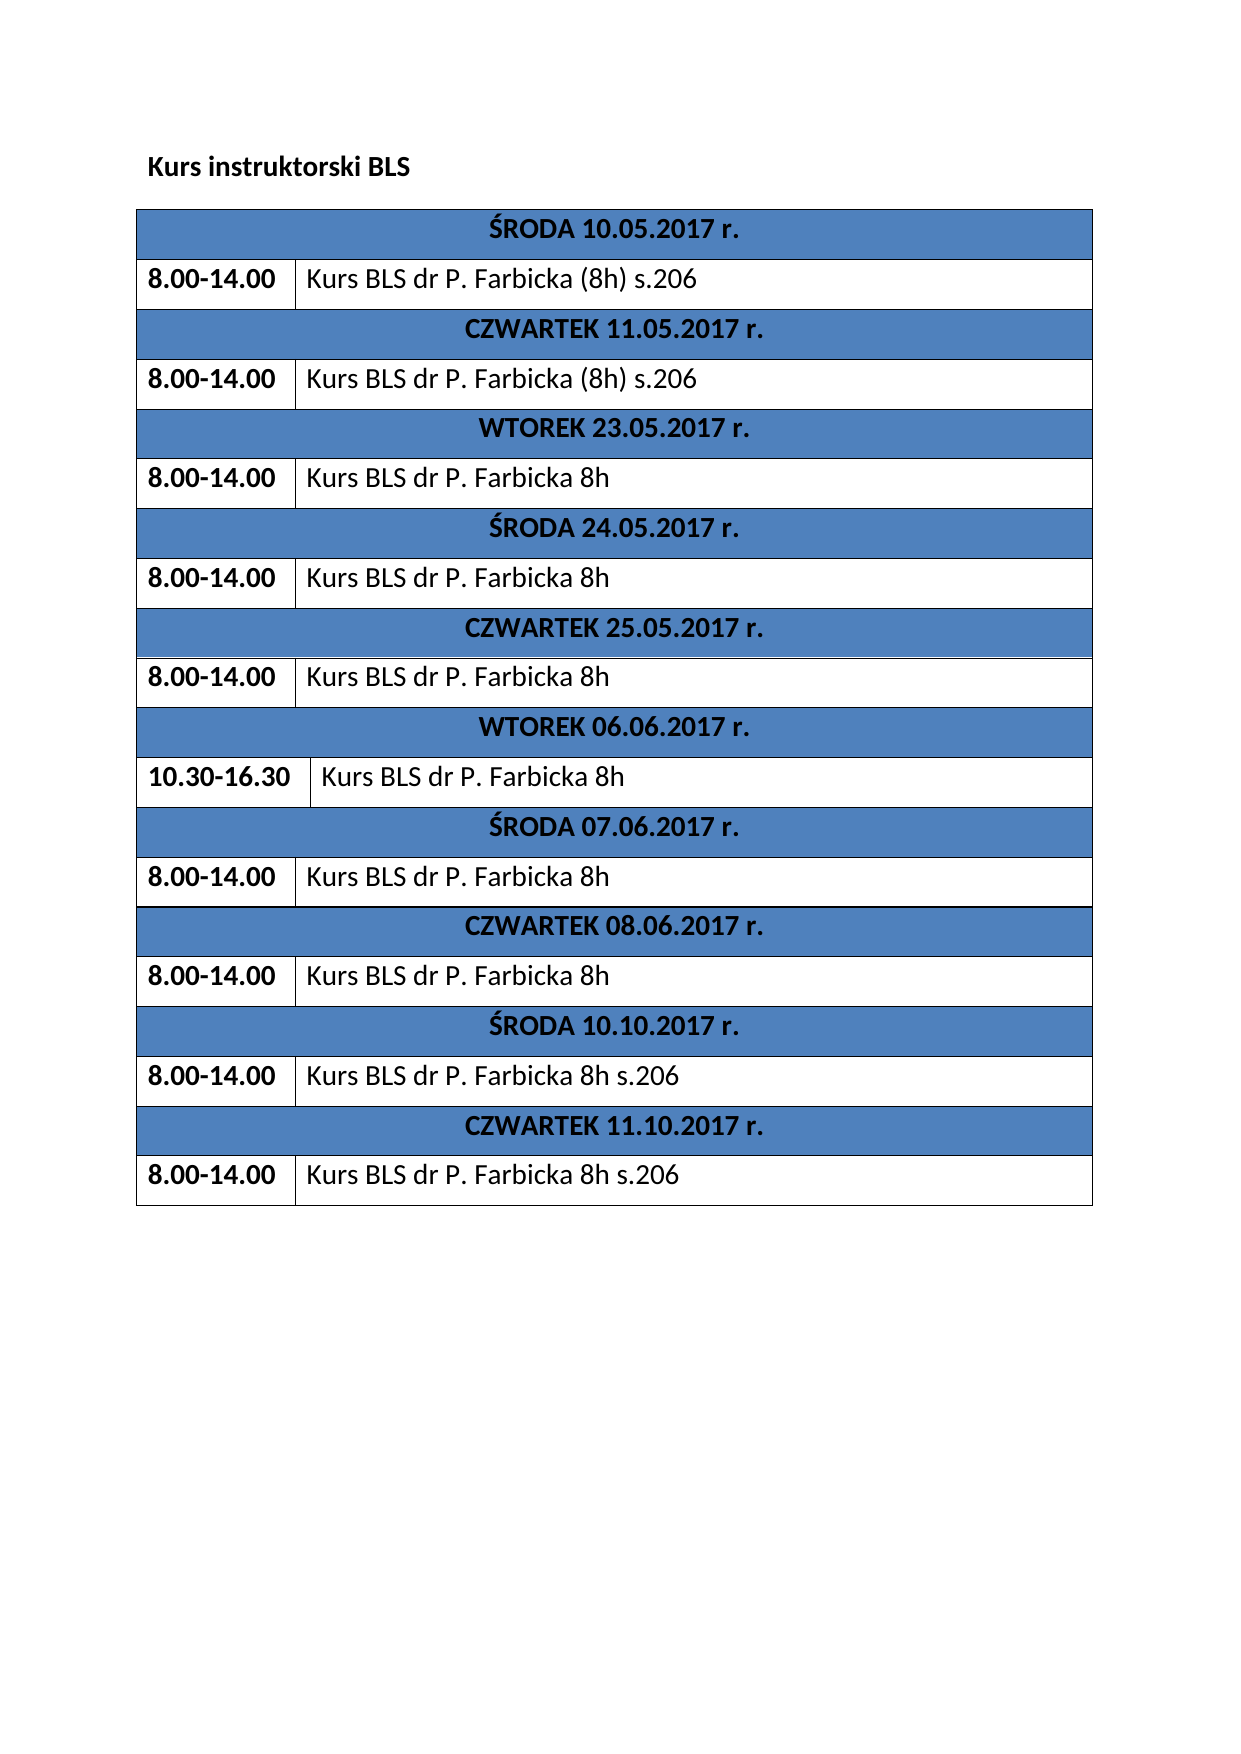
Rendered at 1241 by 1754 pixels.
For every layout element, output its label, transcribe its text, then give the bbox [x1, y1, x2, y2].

table_cell ŚRODA 07.06.2017 r. [137, 808, 1092, 857]
table_cell Kurs BLS dr P. Farbicka (8h) s.206 [296, 360, 1092, 408]
table_cell CZWARTEK 08.06.2017 r. [137, 908, 1092, 956]
table_cell 10.30-16.30 [137, 758, 310, 807]
table_cell ŚRODA 10.10.2017 r. [137, 1007, 1092, 1056]
table_cell WTOREK 23.05.2017 r. [137, 410, 1092, 458]
table_cell 8.00-14.00 [137, 459, 295, 508]
table_cell Kurs BLS dr P. Farbicka 8h [296, 858, 1092, 906]
text Kurs instruktorski BLS [148, 148, 1093, 183]
table_cell WTOREK 06.06.2017 r. [137, 708, 1092, 757]
table_cell CZWARTEK 11.10.2017 r. [137, 1107, 1092, 1155]
table_cell CZWARTEK 11.05.2017 r. [137, 310, 1092, 359]
table_cell 8.00-14.00 [137, 957, 295, 1006]
table_cell Kurs BLS dr P. Farbicka 8h [296, 659, 1092, 707]
table_cell ŚRODA 24.05.2017 r. [137, 509, 1092, 558]
table_cell CZWARTEK 25.05.2017 r. [137, 609, 1092, 657]
table_cell Kurs BLS dr P. Farbicka 8h s.206 [296, 1156, 1092, 1205]
table_cell 8.00-14.00 [137, 659, 295, 707]
table_cell 8.00-14.00 [137, 1057, 295, 1106]
table_cell 8.00-14.00 [137, 360, 295, 408]
table_cell Kurs BLS dr P. Farbicka 8h [296, 459, 1092, 508]
table_cell Kurs BLS dr P. Farbicka 8h s.206 [296, 1057, 1092, 1106]
table_cell 8.00-14.00 [137, 858, 295, 906]
table_cell Kurs BLS dr P. Farbicka 8h [296, 957, 1092, 1006]
table_cell Kurs BLS dr P. Farbicka (8h) s.206 [296, 260, 1092, 309]
table_cell 8.00-14.00 [137, 559, 295, 608]
table_cell 8.00-14.00 [137, 260, 295, 309]
table_cell Kurs BLS dr P. Farbicka 8h [311, 758, 1092, 807]
table_cell 8.00-14.00 [137, 1156, 295, 1205]
table_cell Kurs BLS dr P. Farbicka 8h [296, 559, 1092, 608]
table_header ŚRODA 10.05.2017 r. [137, 210, 1092, 259]
